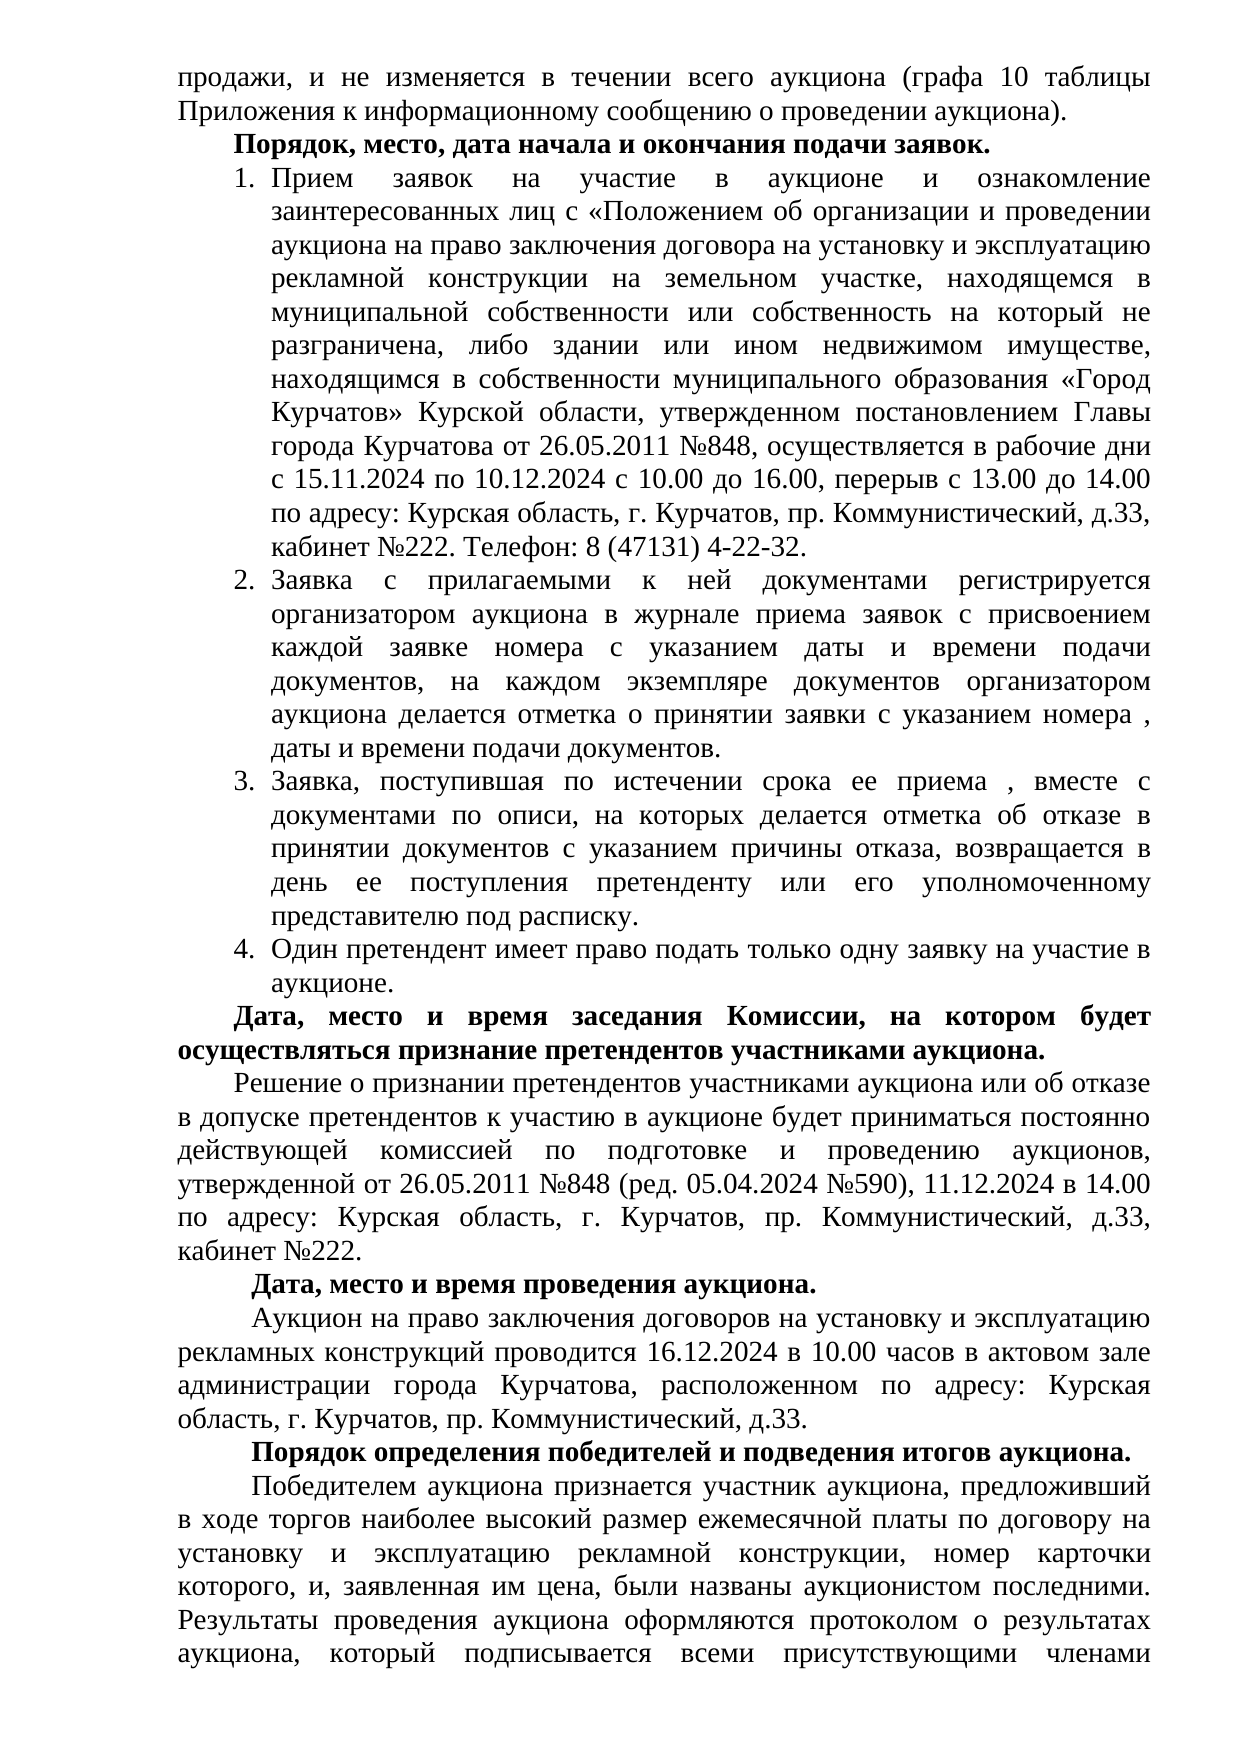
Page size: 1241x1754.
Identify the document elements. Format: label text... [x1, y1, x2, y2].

text Порядок определения победителей и подведения итогов аукциона. [177, 1434, 1152, 1468]
text Порядок, место, дата начала и окончания подачи заявок. [177, 126, 1152, 160]
list Прием заявок на участие в аукционе и ознакомление заинтересованных лиц с «Положением об организации и проведении аукциона на право заключения договора на установку и эксплуатацию рекламной конструкции на земельном участке, находящемся в муниципальной собственности или собственность на который не разграничена, либо здании или ином недвижимом имуществе, находящимся в собственности муниципального образования «Город Курчатов» Курской области, утвержденном постановлением Главы города Курчатова от 26.05.2011 №848, осуществляется в рабочие дни с 15.11.2024 по 10.12.2024 с 10.00 до 16.00, перерыв с 13.00 до 14.00 по адресу: Курская область, г. Курчатов, пр. Коммунистический, д.33, кабинет №222. Телефон: 8 (47131) 4-22-32. [233, 160, 1152, 562]
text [177, 59, 1152, 126]
list Заявка, поступившая по истечении срока ее приема , вместе с документами по описи, на которых делается отметка об отказе в принятии документов с указанием причины отказа, возвращается в день ее поступления претенденту или его уполномоченному представителю под расписку. [233, 763, 1152, 931]
text Решение о признании претендентов участниками аукциона или об отказе в допуске претендентов к участию в аукционе будет приниматься постоянно действующей комиссией по подготовке и проведению аукционов, утвержденной от 26.05.2011 №848 (ред. 05.04.2024 №590), 11.12.2024 в 14.00 по адресу: Курская область, г. Курчатов, пр. Коммунистический, д.33, кабинет №222. [177, 1065, 1152, 1267]
text Аукцион на право заключения договоров на установку и эксплуатацию рекламных конструкций проводится 16.12.2024 в 10.00 часов в актовом зале администрации города Курчатова, расположенном по адресу: Курская область, г. Курчатов, пр. Коммунистический, д.33. [177, 1300, 1152, 1434]
text Дата, место и время заседания Комиссии, на котором будет осуществляться признание претендентов участниками аукциона. [177, 998, 1152, 1065]
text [177, 1468, 1152, 1669]
text Дата, место и время проведения аукциона. [177, 1267, 1152, 1300]
list Один претендент имеет право подать только одну заявку на участие в аукционе. [233, 931, 1152, 998]
list Заявка с прилагаемыми к ней документами регистрируется организатором аукциона в журнале приема заявок с присвоением каждой заявке номера с указанием даты и времени подачи документов, на каждом экземпляре документов организатором аукциона делается отметка о принятии заявки с указанием номера , даты и времени подачи документов. [233, 562, 1152, 763]
